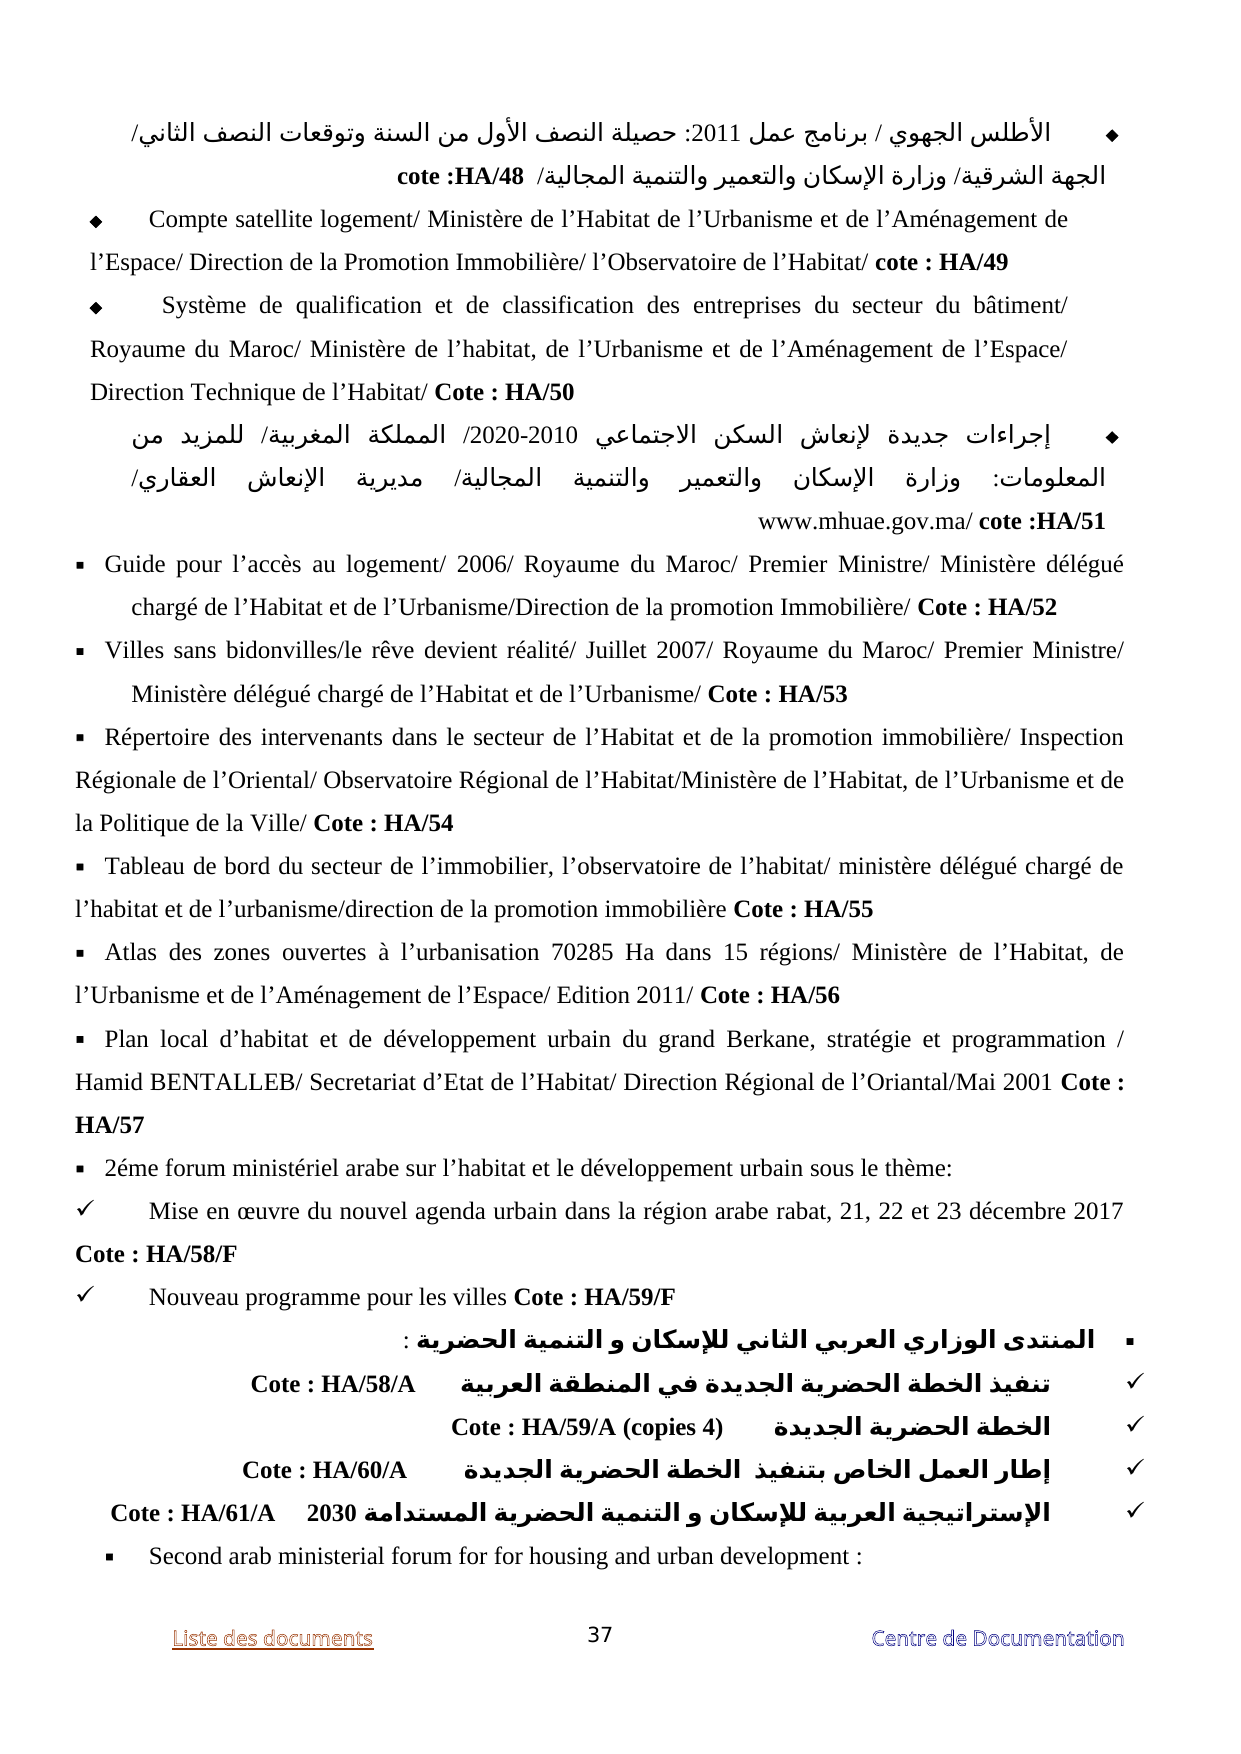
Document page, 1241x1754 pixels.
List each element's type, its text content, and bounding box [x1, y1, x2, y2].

list الخطة الحضرية الجديدة (4 copies) Cote : HA/59/A [75, 1412, 1125, 1441]
list إجراءات جديدة لإنعاش السكن الاجتماعي 2010-2020/ المملكة المغربية/ للمزيد من المعلومات: وزارة الإسكان والتعمير والتنمية المجالية/ مديرية الإنعاش العقاري/www.mhuae.gov.ma/ cote :HA/51 [131, 420, 1106, 535]
list Second arab ministerial forum for for housing and urban development : [104, 1541, 1125, 1570]
list تنفيذ الخطة الحضرية الجديدة في المنطقة العربية Cote : HA/58/A [75, 1369, 1125, 1397]
list Villes sans bidonvilles/le rêve devient réalité/ Juillet 2007/ Royaume du Maroc/ Premier Ministre/ Ministère délégué chargé de l’Habitat et de l’Urbanisme/ Cote : HA/53 [75, 636, 1125, 707]
list إطار العمل الخاص بتنفيذ الخطة الحضرية الجديدة Cote : HA/60/A [75, 1455, 1125, 1484]
list 2éme forum ministériel arabe sur l’habitat et le développement urbain sous le thème: [75, 1153, 1125, 1182]
list المنتدى الوزاري العربي الثاني للإسكان و التنمية الحضرية : [75, 1326, 1125, 1354]
list Compte satellite logement/ Ministère de l’Habitat de l’Urbanisme et de l’Aménagement de l’Espace/ Direction de la Promotion Immobilière/ l’Observatoire de l’Habitat/ cote : HA/49 [90, 204, 1069, 276]
list الأطلس الجهوي / برنامج عمل 2011: حصيلة النصف الأول من السنة وتوقعات النصف الثاني/ الجهة الشرقية/ وزارة الإسكان والتعمير والتنمية المجالية/ cote :HA/48 [131, 118, 1106, 190]
list Tableau de bord du secteur de l’immobilier, l’observatoire de l’habitat/ ministère délégué chargé de l’habitat et de l’urbanisme/direction de la promotion immobilière Cote : HA/55 [75, 851, 1125, 923]
list Guide pour l’accès au logement/ 2006/ Royaume du Maroc/ Premier Ministre/ Ministère délégué chargé de l’Habitat et de l’Urbanisme/Direction de la promotion Immobilière/ Cote : HA/52 [75, 549, 1125, 621]
list Mise en œuvre du nouvel agenda urbain dans la région arabe rabat, 21, 22 et 23 décembre 2017 Cote : HA/58/F [75, 1196, 1125, 1268]
list Système de qualification et de classification des entreprises du secteur du bâtiment/ Royaume du Maroc/ Ministère de l’habitat, de l’Urbanisme et de l’Aménagement de l’Espace/ Direction Technique de l’Habitat/ Cote : HA/50 [90, 291, 1069, 406]
list Nouveau programme pour les villes Cote : HA/59/F [75, 1282, 1125, 1311]
list Répertoire des intervenants dans le secteur de l’Habitat et de la promotion immobilière/ Inspection Régionale de l’Oriental/ Observatoire Régional de l’Habitat/Ministère de l’Habitat, de l’Urbanisme et de la Politique de la Ville/ Cote : HA/54 [75, 722, 1125, 837]
list Plan local d’habitat et de développement urbain du grand Berkane, stratégie et programmation / Hamid BENTALLEB/ Secretariat d’Etat de l’Habitat/ Direction Régional de l’Oriantal/Mai 2001 Cote : HA/57 [75, 1024, 1125, 1139]
list Atlas des zones ouvertes à l’urbanisation 70285 Ha dans 15 régions/ Ministère de l’Habitat, de l’Urbanisme et de l’Aménagement de l’Espace/ Edition 2011/ Cote : HA/56 [75, 937, 1125, 1009]
list الإستراتيجية العربية للإسكان و التنمية الحضرية المستدامة 2030 Cote : HA/61/A [75, 1498, 1125, 1527]
